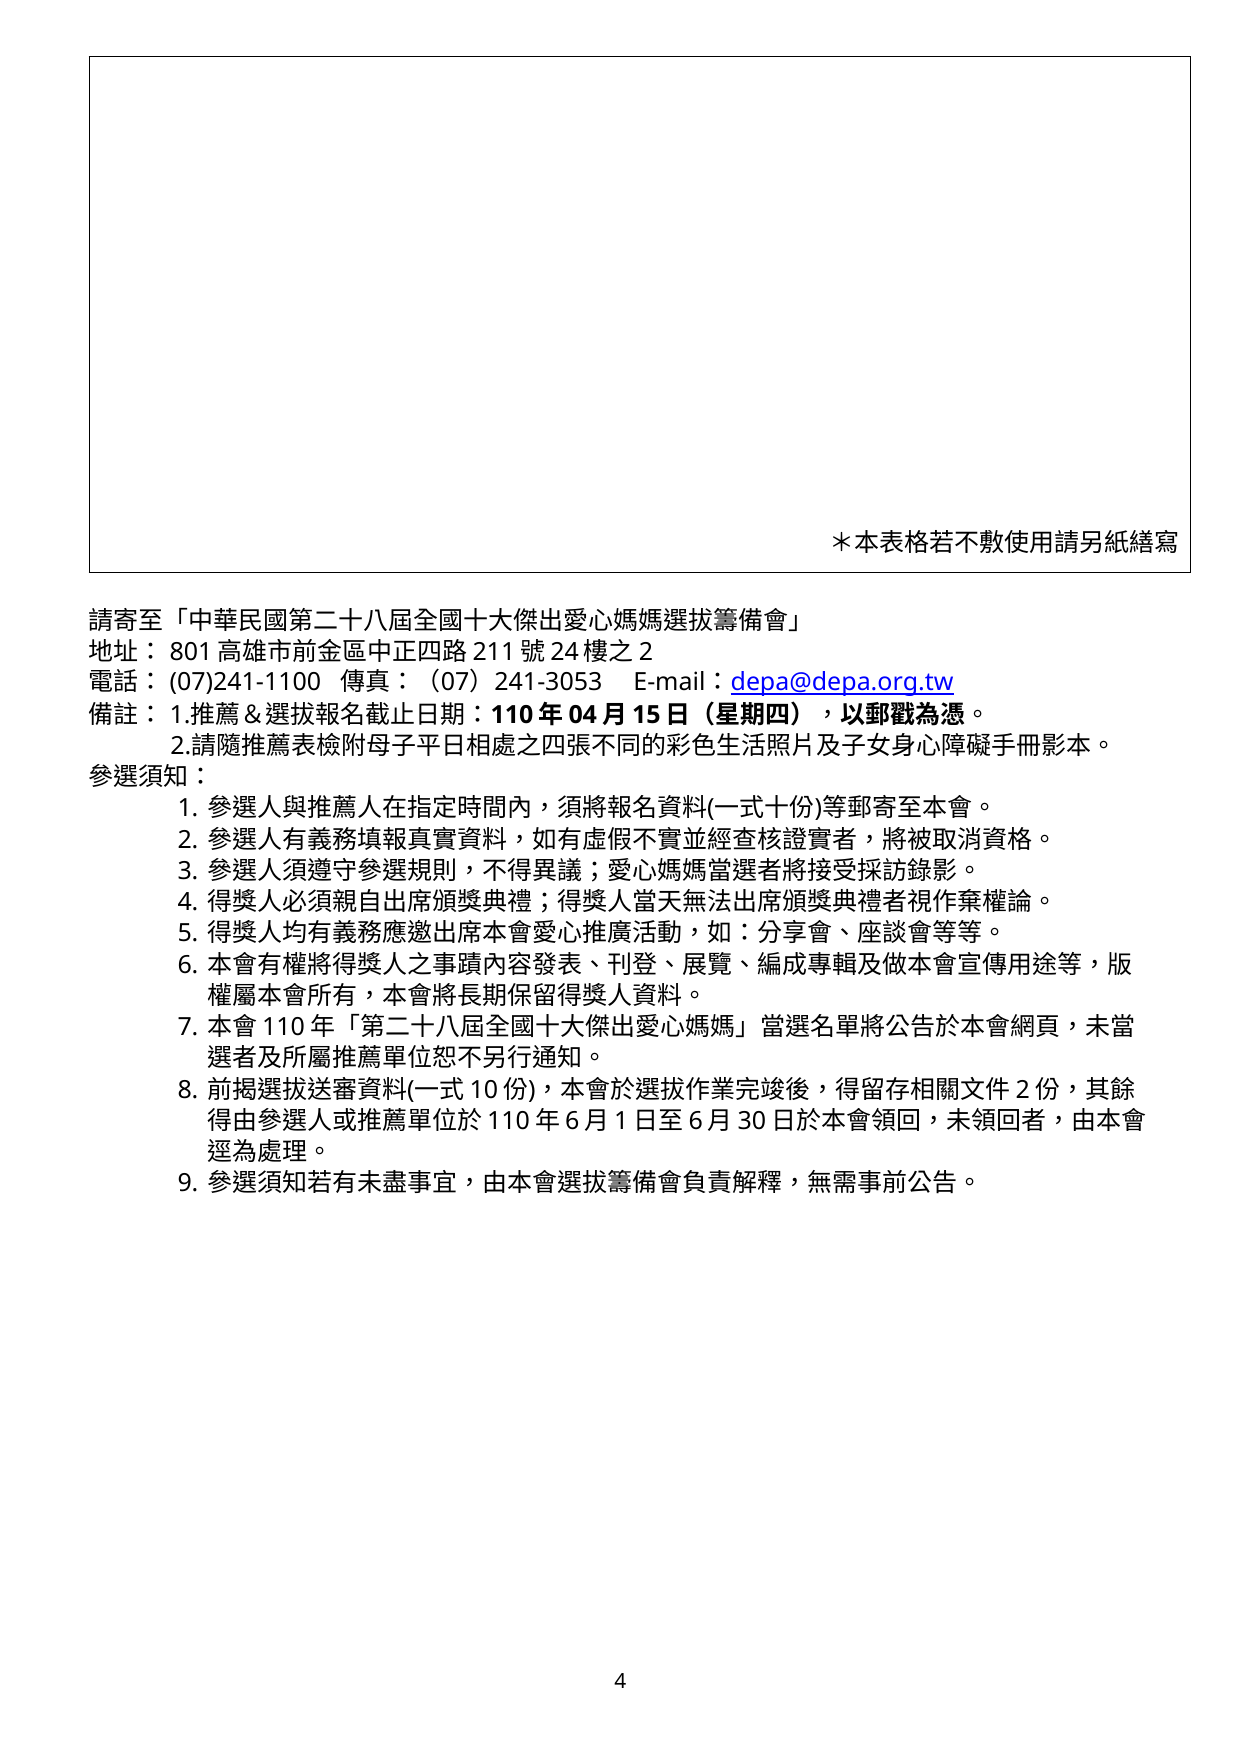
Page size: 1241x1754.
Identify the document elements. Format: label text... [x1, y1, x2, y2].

list 電話： (07)241-1100 傳真：（07）241-3053 E-mail：depa@depa.org.tw [89, 667, 1152, 698]
list 參選人有義務填報真實資料，如有虛假不實並經查核證實者，將被取消資格。 [177, 823, 1152, 854]
text 備註： 1.推薦＆選拔報名截止日期：110年04月15日（星期四），以郵戳為憑。 [89, 698, 1152, 729]
list 得獎人均有義務應邀出席本會愛心推廣活動，如：分享會、座談會等等。 [177, 917, 1152, 948]
list 本會110年「第二十八屆全國十大傑出愛心媽媽」當選名單將公告於本會網頁，未當選者及所屬推薦單位恕不另行通知。 [177, 1011, 1152, 1073]
list 前揭選拔送審資料(一式10份)，本會於選拔作業完竣後，得留存相關文件2份，其餘得由參選人或推薦單位於110年6月1日至6月30日於本會領回，未領回者，由本會逕為處理。 [177, 1073, 1152, 1167]
table_cell ＊本表格若不敷使用請另紙繕寫 [90, 57, 1190, 572]
text 參選須知： [89, 761, 1152, 792]
list 得獎人必須親自出席頒獎典禮；得獎人當天無法出席頒獎典禮者視作棄權論。 [177, 886, 1152, 917]
text 請寄至「中華民國第二十八屆全國十大傑出愛心媽媽選拔籌備會」 [89, 604, 1152, 636]
list 參選人與推薦人在指定時間內，須將報名資料(一式十份)等郵寄至本會。 [177, 792, 1152, 823]
text 備註：2.請隨推薦表檢附母子平日相處之四張不同的彩色生活照片及子女身心障礙手冊影本。 [89, 729, 1152, 761]
list 參選須知若有未盡事宜，由本會選拔籌備會負責解釋，無需事前公告。 [177, 1167, 1152, 1198]
text 地址： 801高雄市前金區中正四路211號24樓之2 [89, 636, 1152, 667]
list 本會有權將得獎人之事蹟內容發表、刊登、展覽、編成專輯及做本會宣傳用途等，版權屬本會所有，本會將長期保留得獎人資料。 [177, 948, 1152, 1011]
list 參選人須遵守參選規則，不得異議；愛心媽媽當選者將接受採訪錄影。 [177, 854, 1152, 886]
